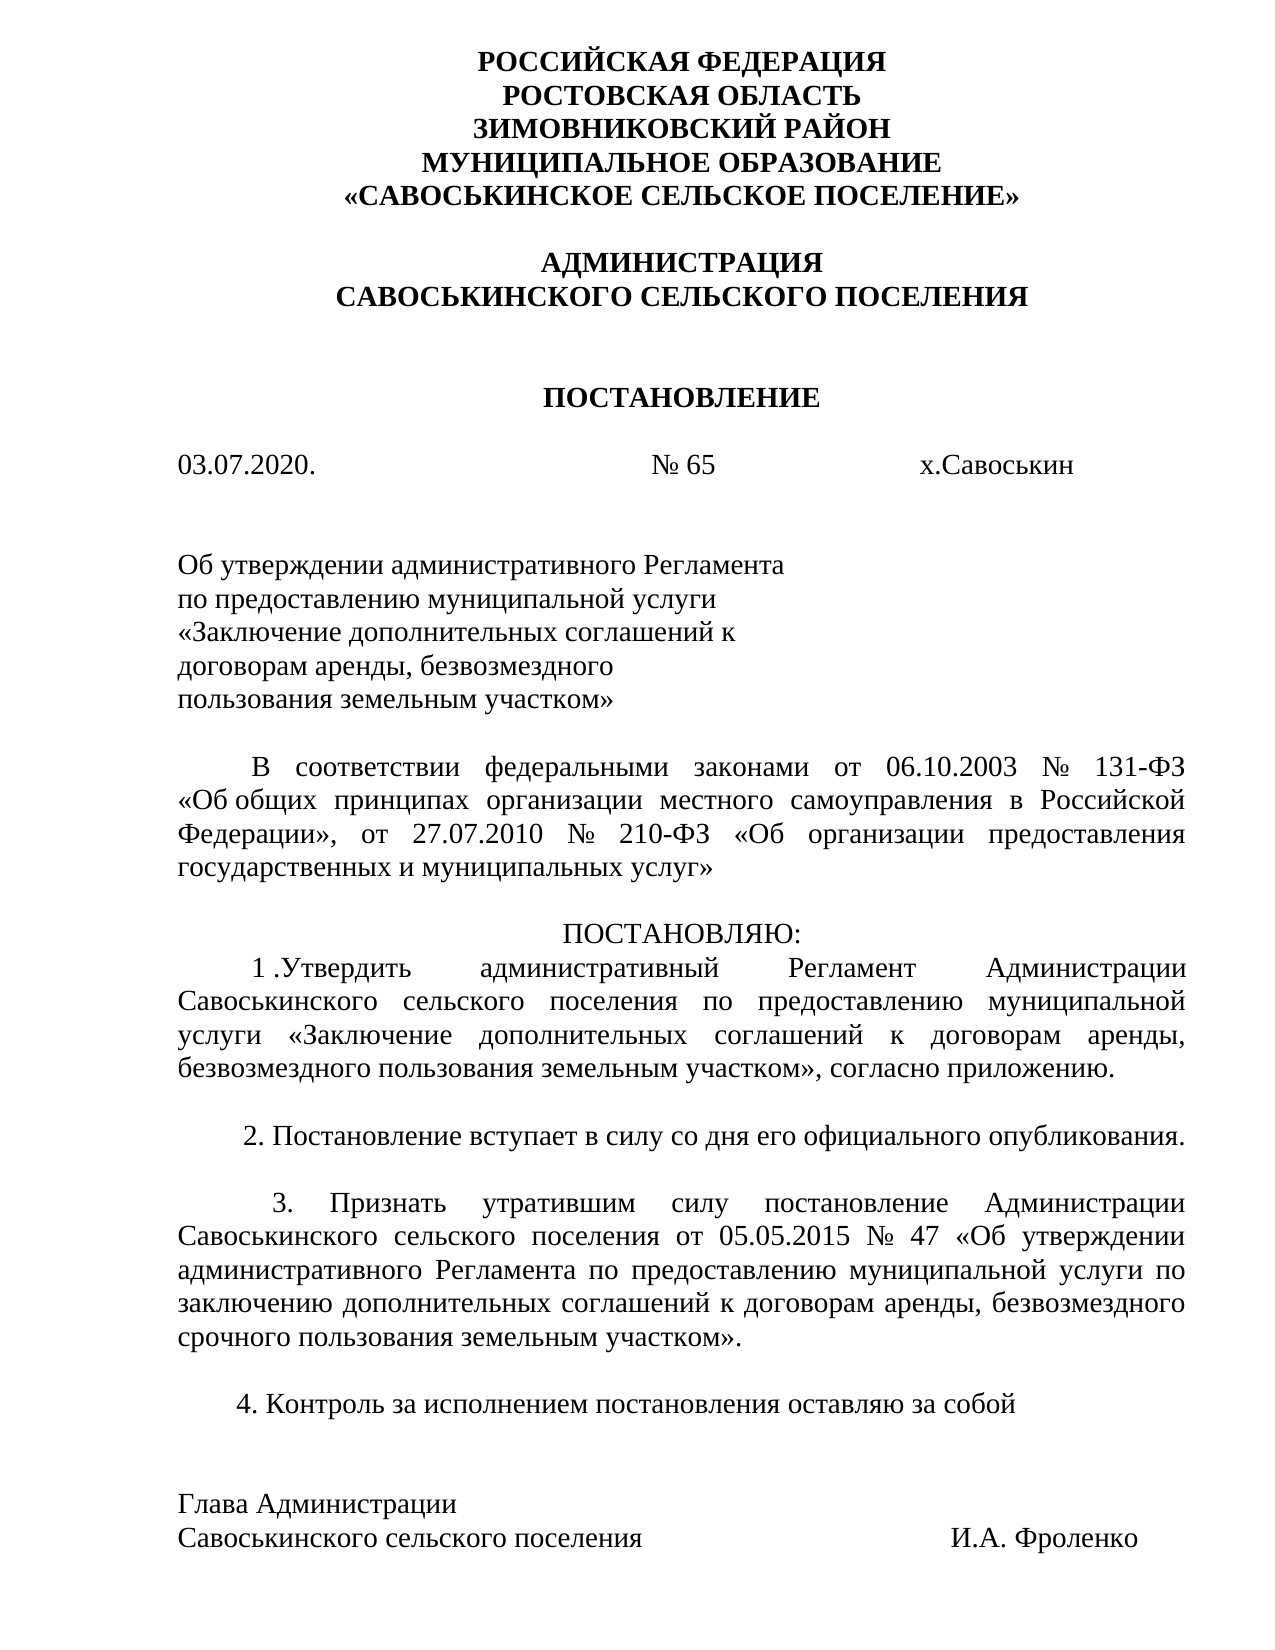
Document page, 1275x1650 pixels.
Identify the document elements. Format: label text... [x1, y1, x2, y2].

text 3. Признать утратившим силу постановление Администрации Савоськинского сельского поселения от 05.05.2015 № 47 «Об утверждении административного Регламента по предоставлению муниципальной услуги по заключению дополнительных соглашений к договорам аренды, безвозмездного срочного пользования земельным участком». [177, 1185, 1186, 1352]
text 4. Контроль за исполнением постановления оставляю за собой [236, 1386, 1186, 1419]
text ПОСТАНОВЛЯЮ: [177, 916, 1186, 950]
text РОСТОВСКАЯ ОБЛАСТЬ [177, 78, 1186, 111]
text МУНИЦИПАЛЬНОЕ ОБРАЗОВАНИЕ [177, 145, 1186, 178]
text 2. Постановление вступает в силу со дня его официального опубликования. [177, 1118, 1186, 1151]
text В соответствии федеральными законами от 06.10.2003 № 131-ФЗ «Об общих принципах организации местного самоуправления в Российской Федерации», от 27.07.2010 № 210-ФЗ «Об организации предоставления государственных и муниципальных услуг» [177, 749, 1186, 883]
text ЗИМОВНИКОВСКИЙ РАЙОН [177, 111, 1186, 145]
text «Заключение дополнительных соглашений к [177, 614, 1186, 648]
text пользования земельным участком» [177, 682, 1186, 715]
text договорам аренды, безвозмездного [177, 648, 1186, 682]
list .Утвердить административный Регламент Администрации Савоськинского сельского поселения по предоставлению муниципальной услуги «Заключение дополнительных соглашений к договорам аренды, безвозмездного пользования земельным участком», согласно приложению. [177, 950, 1186, 1084]
text САВОСЬКИНСКОГО СЕЛЬСКОГО ПОСЕЛЕНИЯ [177, 279, 1186, 313]
text АДМИНИСТРАЦИЯ [177, 246, 1186, 279]
text «САВОСЬКИНСКОЕ СЕЛЬСКОЕ ПОСЕЛЕНИЕ» [177, 178, 1186, 212]
text ПОСТАНОВЛЕНИЕ [177, 380, 1186, 413]
text Савоськинского сельского поселения И.А. Фроленко [177, 1520, 1186, 1554]
text 03.07.2020. № 65 х.Савоськин [177, 447, 1186, 480]
text Глава Администрации [177, 1487, 1186, 1520]
text РОССИЙСКАЯ ФЕДЕРАЦИЯ [177, 44, 1186, 78]
text по предоставлению муниципальной услуги [177, 581, 1186, 614]
text Об утверждении административного Регламента [177, 547, 1186, 581]
